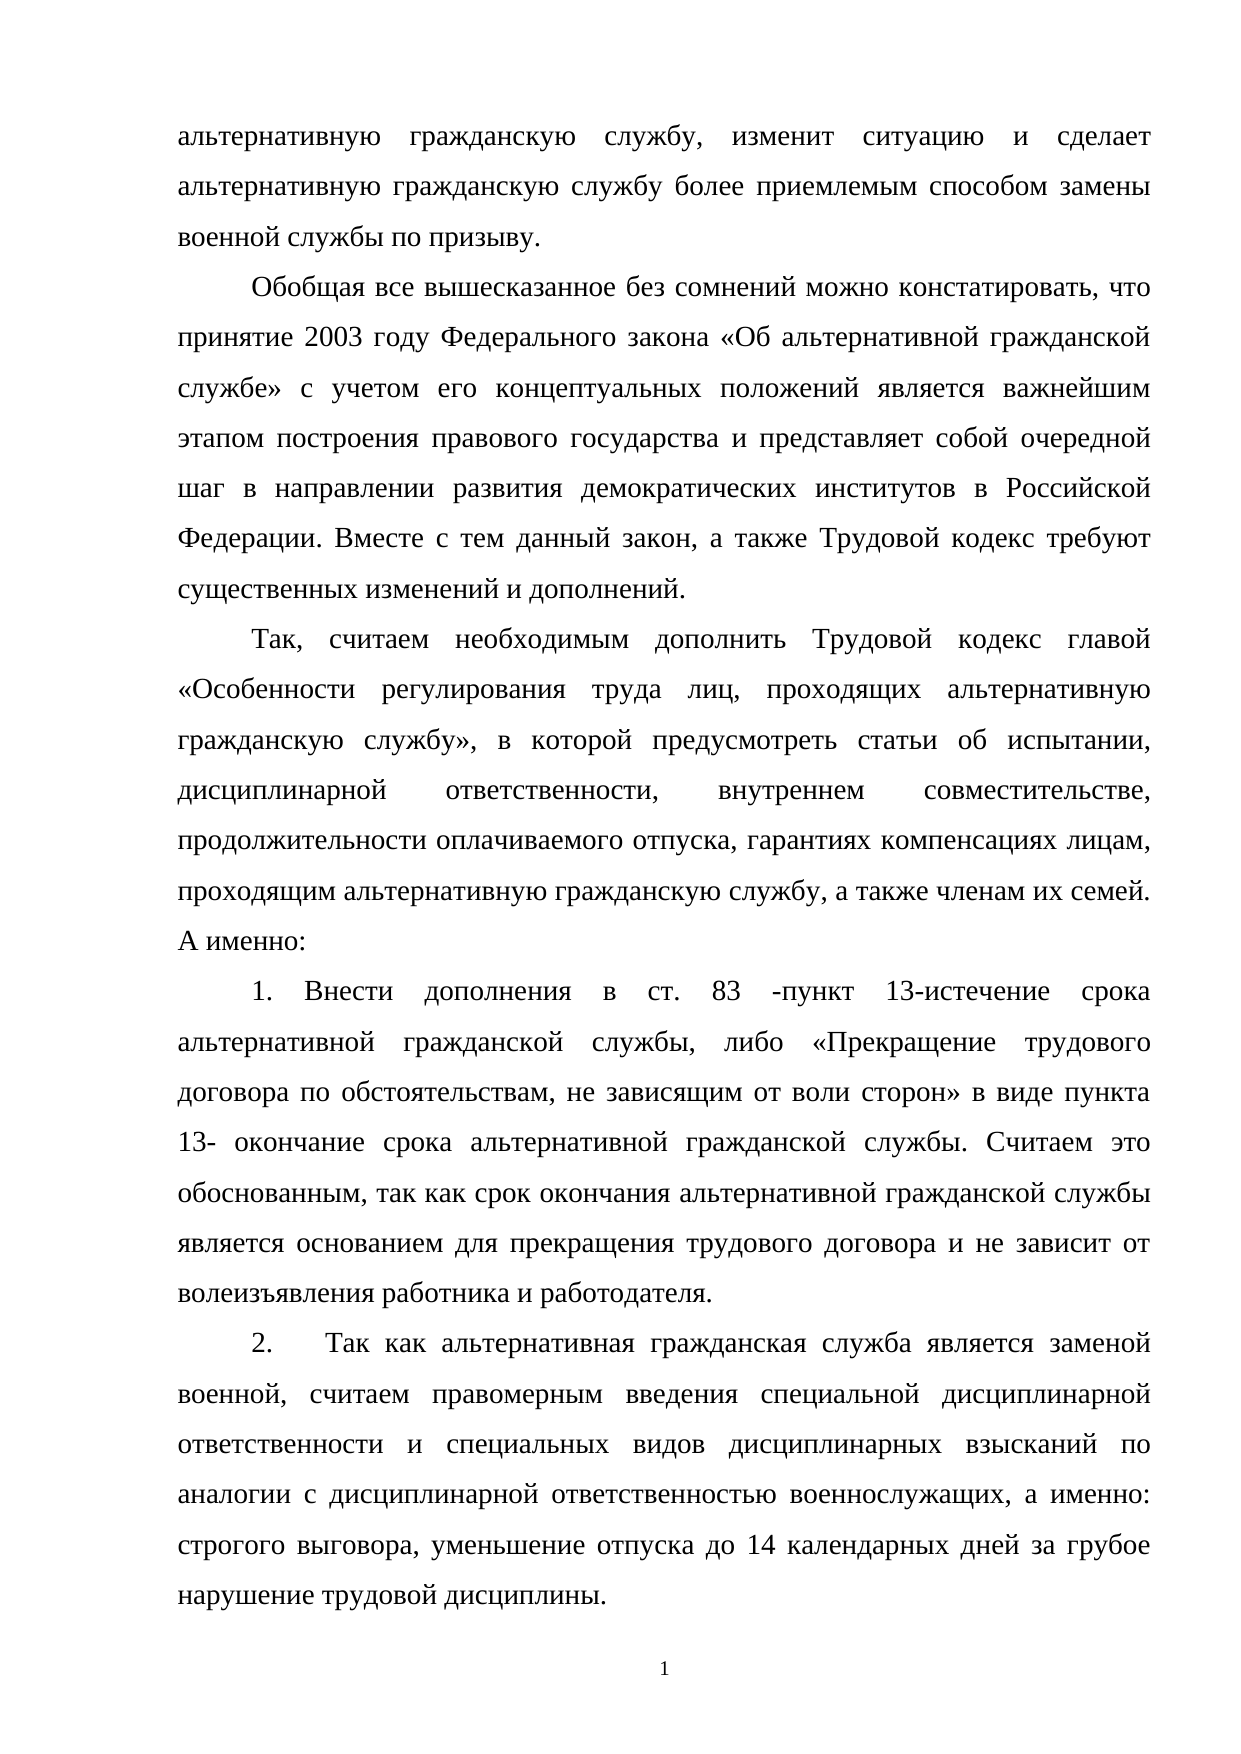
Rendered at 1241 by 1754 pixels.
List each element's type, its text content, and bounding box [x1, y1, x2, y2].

text Так, считаем необходимым дополнить Трудовой кодекс главой «Особенности регулирования труда лиц, проходящих альтернативную гражданскую службу», в которой предусмотреть статьи об испытании, дисциплинарной ответственности, внутреннем совместительстве, продолжительности оплачиваемого отпуска, гарантиях компенсациях лицам, проходящим альтернативную гражданскую службу, а также членам их семей. А именно: [177, 621, 1152, 957]
text 1. Внести дополнения в ст. 83 -пункт 13-истечение срока альтернативной гражданской службы, либо «Прекращение трудового договора по обстоятельствам, не зависящим от воли сторон» в виде пункта 13- окончание срока альтернативной гражданской службы. Считаем это обоснованным, так как срок окончания альтернативной гражданской службы является основанием для прекращения трудового договора и не зависит от волеизъявления работника и работодателя. [177, 973, 1152, 1309]
list Так как альтернативная гражданская служба является заменой военной, считаем правомерным введения специальной дисциплинарной ответственности и специальных видов дисциплинарных взысканий по аналогии с дисциплинарной ответственностью военнослужащих, а именно: строгого выговора, уменьшение отпуска до 14 календарных дней за грубое нарушение трудовой дисциплины. [177, 1326, 1152, 1611]
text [177, 118, 1152, 252]
text Обобщая все вышесказанное без сомнений можно констатировать, что принятие 2003 году Федерального закона «Об альтернативной гражданской службе» с учетом его концептуальных положений является важнейшим этапом построения правового государства и представляет собой очередной шаг в направлении развития демократических институтов в Российской Федерации. Вместе с тем данный закон, а также Трудовой кодекс требуют существенных изменений и дополнений. [177, 269, 1152, 604]
